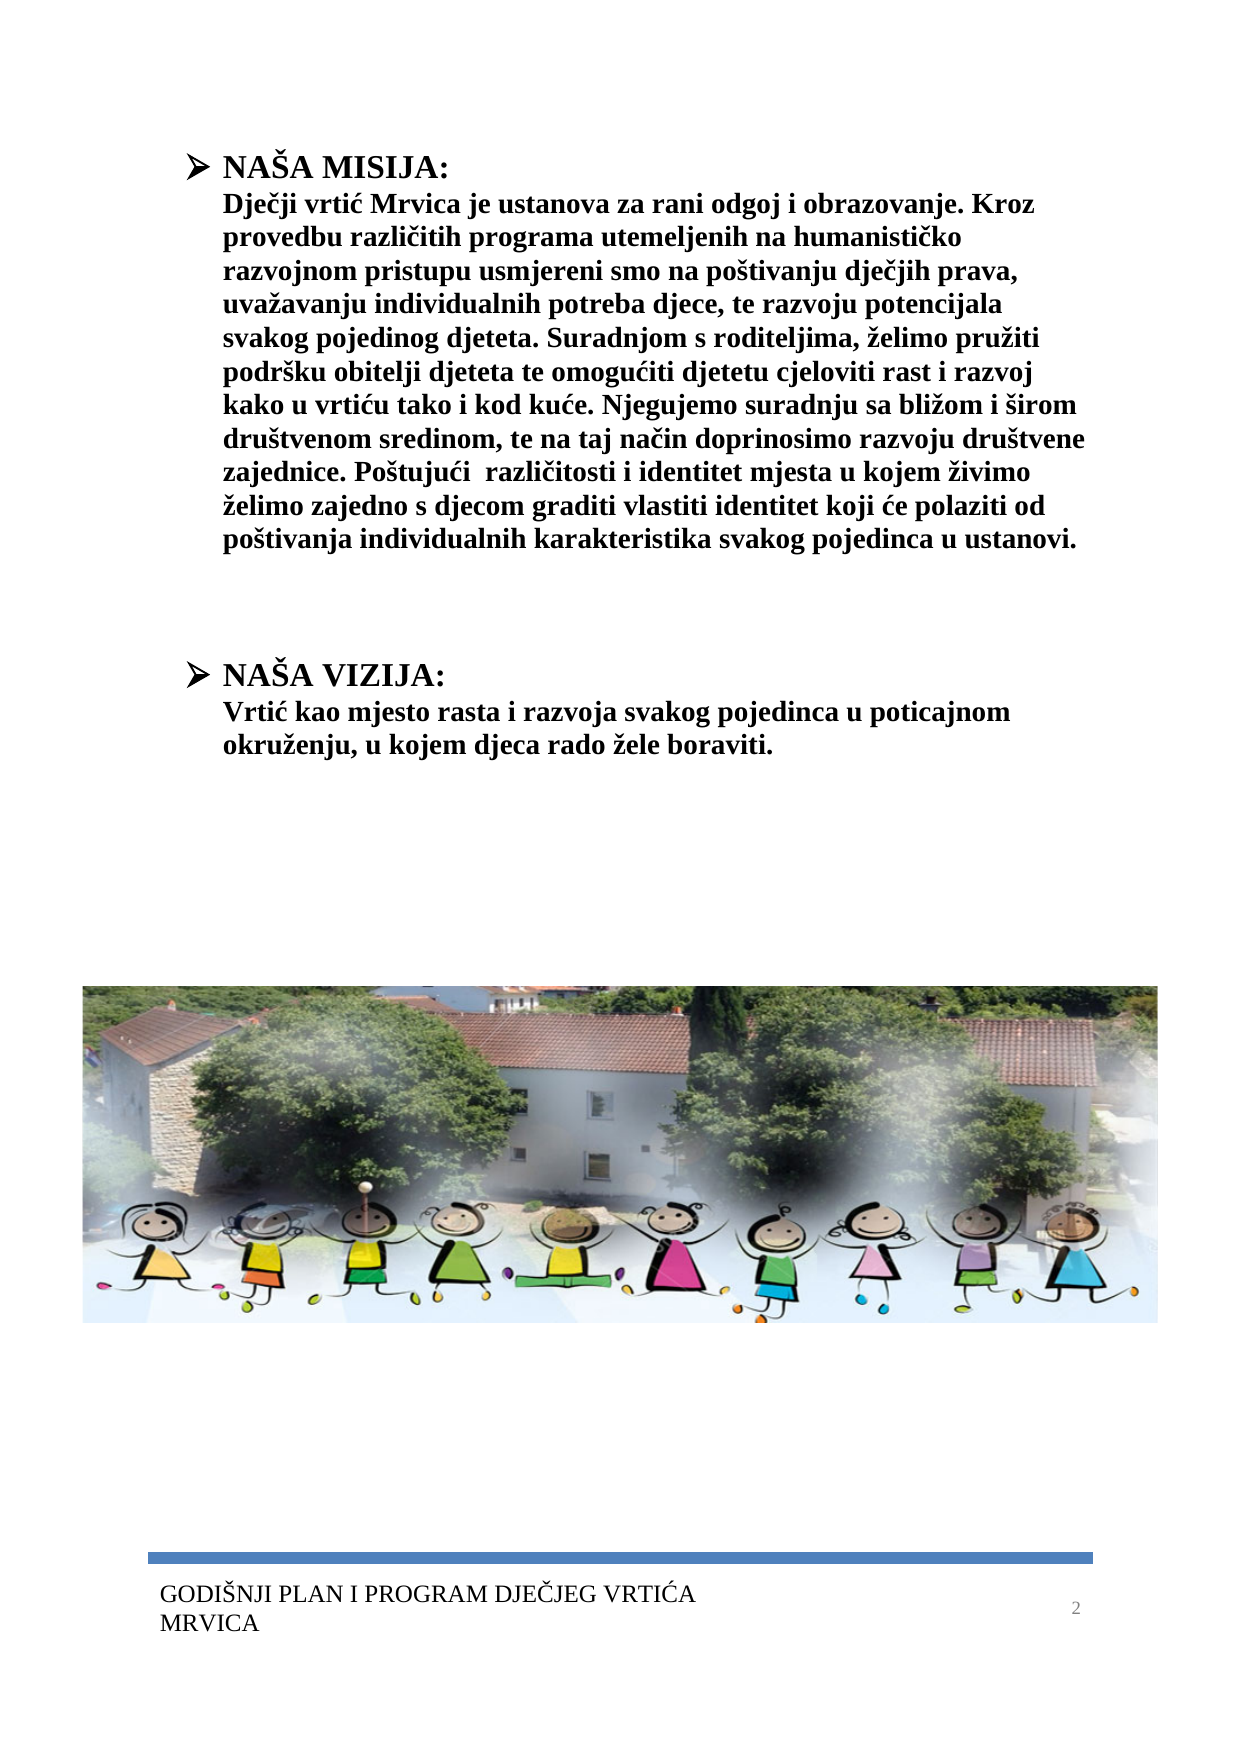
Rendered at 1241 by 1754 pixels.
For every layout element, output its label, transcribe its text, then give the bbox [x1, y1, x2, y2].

picture [82, 986, 1158, 1323]
list Vrtić kao mjesto rasta i razvoja svakog pojedinca u poticajnom okruženju, u kojem djeca rado žele boraviti. [223, 694, 1093, 761]
list Dječji vrtić Mrvica je ustanova za rani odgoj i obrazovanje. Kroz provedbu različitih programa utemeljenih na humanističko razvojnom pristupu usmjereni smo na poštivanju dječjih prava, uvažavanju individualnih potreba djece, te razvoju potencijala svakog pojedinog djeteta. Suradnjom s roditeljima, želimo pružiti podršku obitelji djeteta te omogućiti djetetu cjeloviti rast i razvoj kako u vrtiću tako i kod kuće. Njegujemo suradnju sa bližom i širom društvenom sredinom, te na taj način doprinosimo razvoju društvene zajednice. Poštujući različitosti i identitet mjesta u kojem živimo želimo zajedno s djecom graditi vlastiti identitet koji će polaziti od poštivanja individualnih karakteristika svakog pojedinca u ustanovi. [223, 186, 1093, 555]
list NAŠA MISIJA: [185, 148, 1093, 186]
list NAŠA VIZIJA: [185, 656, 1093, 694]
